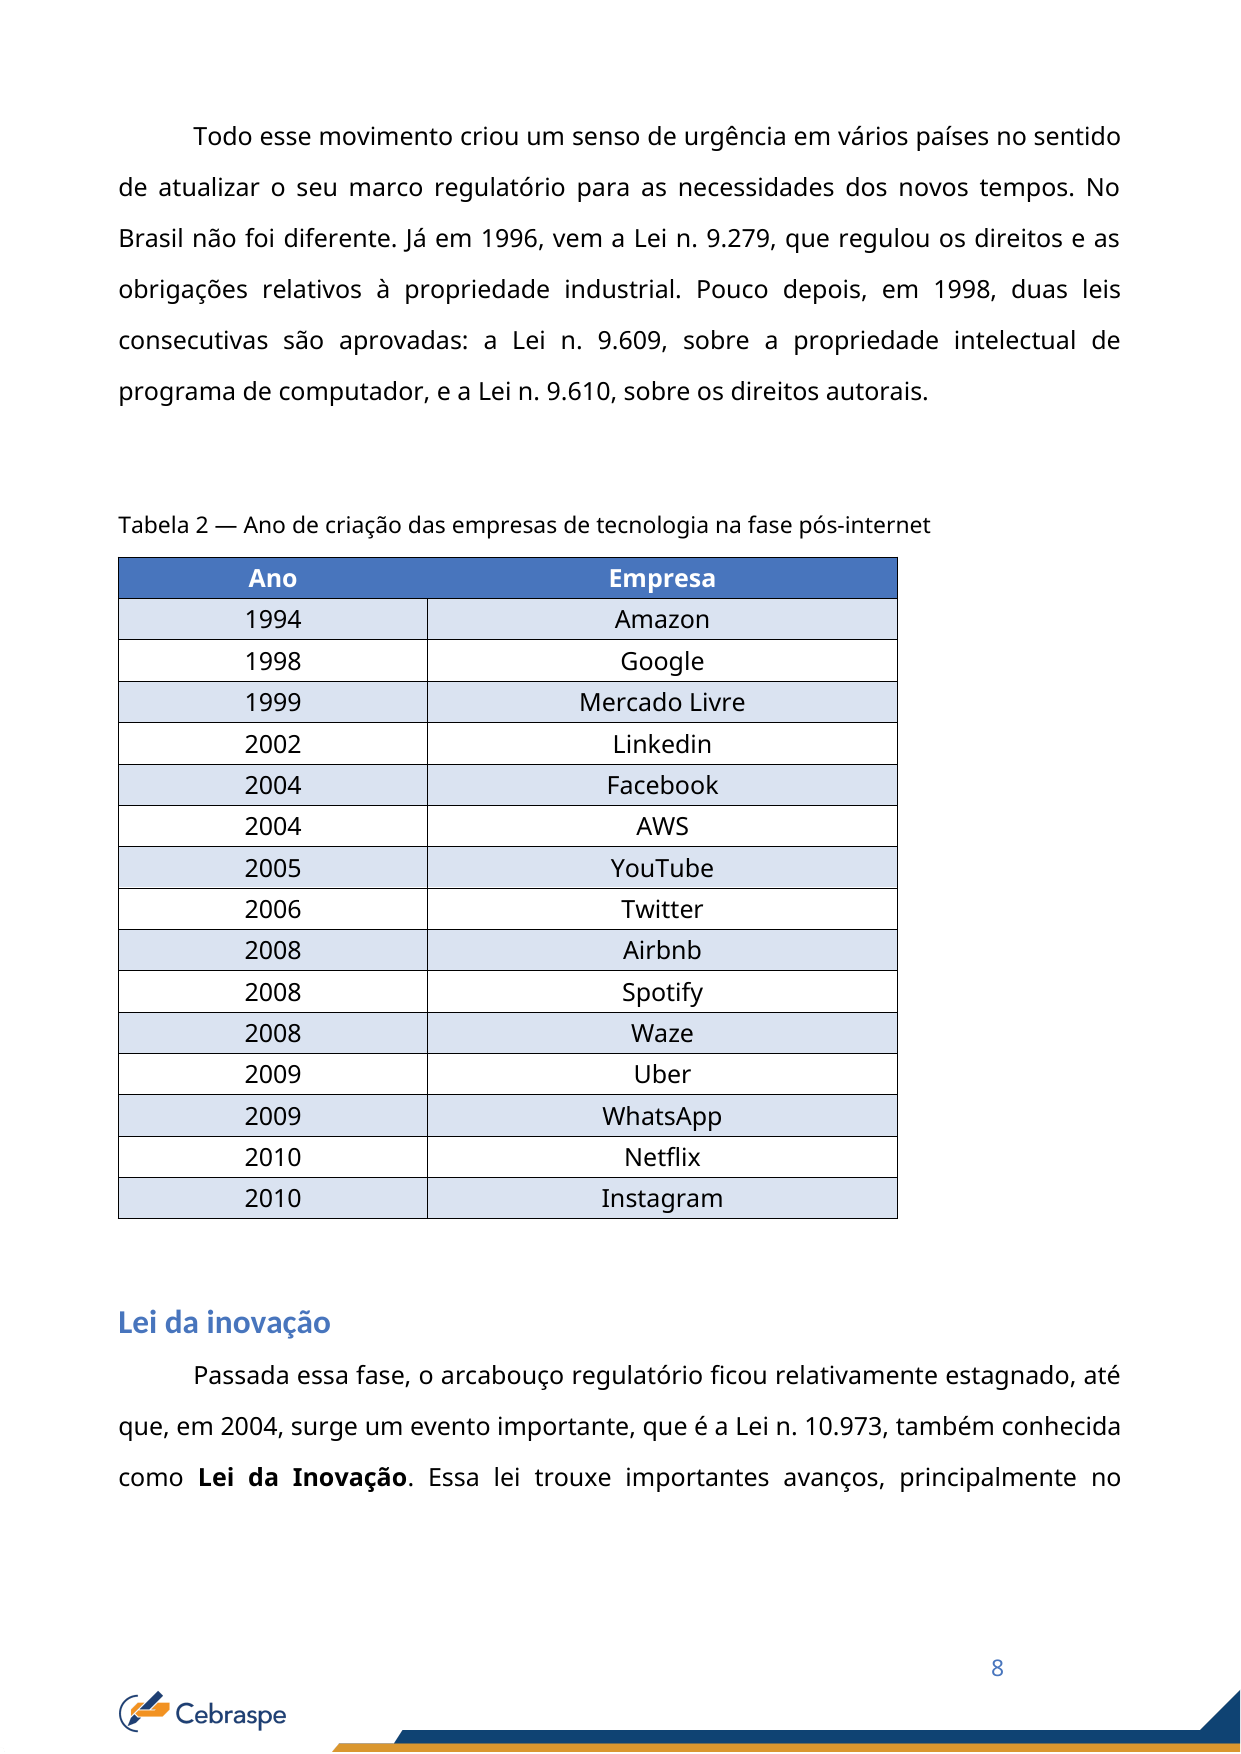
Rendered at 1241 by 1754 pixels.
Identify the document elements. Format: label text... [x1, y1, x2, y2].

text Tabela 2 — Ano de criação das empresas de tecnologia na fase pós-internet [118, 509, 1122, 540]
table_cell 2004 [119, 765, 427, 805]
table_cell 2010 [119, 1137, 427, 1177]
table_cell 1999 [119, 682, 427, 722]
table_cell AWS [428, 806, 897, 846]
table_cell 2010 [119, 1178, 427, 1218]
table_cell 2008 [119, 971, 427, 1012]
table_cell Amazon [428, 599, 897, 639]
table_cell Twitter [428, 889, 897, 929]
table_cell 2009 [119, 1095, 427, 1136]
table_cell Airbnb [428, 930, 897, 970]
table_cell Linkedin [428, 723, 897, 763]
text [118, 1358, 1122, 1494]
table_cell 1998 [119, 640, 427, 681]
table_cell Uber [428, 1054, 897, 1094]
table_cell 2002 [119, 723, 427, 763]
table_cell 1994 [119, 599, 427, 639]
table_cell Netflix [428, 1137, 897, 1177]
table_cell Spotify [428, 971, 897, 1012]
table_cell YouTube [428, 847, 897, 887]
table_header Ano [119, 558, 428, 598]
subtitle Lei da inovação [118, 1301, 1122, 1341]
picture [0, 1659, 1241, 1752]
table_cell Google [428, 640, 897, 681]
table_cell 2005 [119, 847, 427, 887]
table_cell Waze [428, 1013, 897, 1053]
table_cell 2008 [119, 930, 427, 970]
picture [994, 1668, 1001, 1675]
table_cell Instagram [428, 1178, 897, 1218]
table_cell 2009 [119, 1054, 427, 1094]
table_cell 2006 [119, 889, 427, 929]
table_header Empresa [428, 558, 897, 598]
table_cell Mercado Livre [428, 682, 897, 722]
table_cell 2004 [119, 806, 427, 846]
table_cell 2008 [119, 1013, 427, 1053]
table_cell Facebook [428, 765, 897, 805]
text Todo esse movimento criou um senso de urgência em vários países no sentido de atualizar o seu marco regulatório para as necessidades dos novos tempos. No Brasil não foi diferente. Já em 1996, vem a Lei n. 9.279, que regulou os direitos e as obrigações relativos à propriedade industrial. Pouco depois, em 1998, duas leis consecutivas são aprovadas: a Lei n. 9.609, sobre a propriedade intelectual de programa de computador, e a Lei n. 9.610, sobre os direitos autorais. [118, 118, 1122, 407]
table_cell WhatsApp [428, 1095, 897, 1136]
